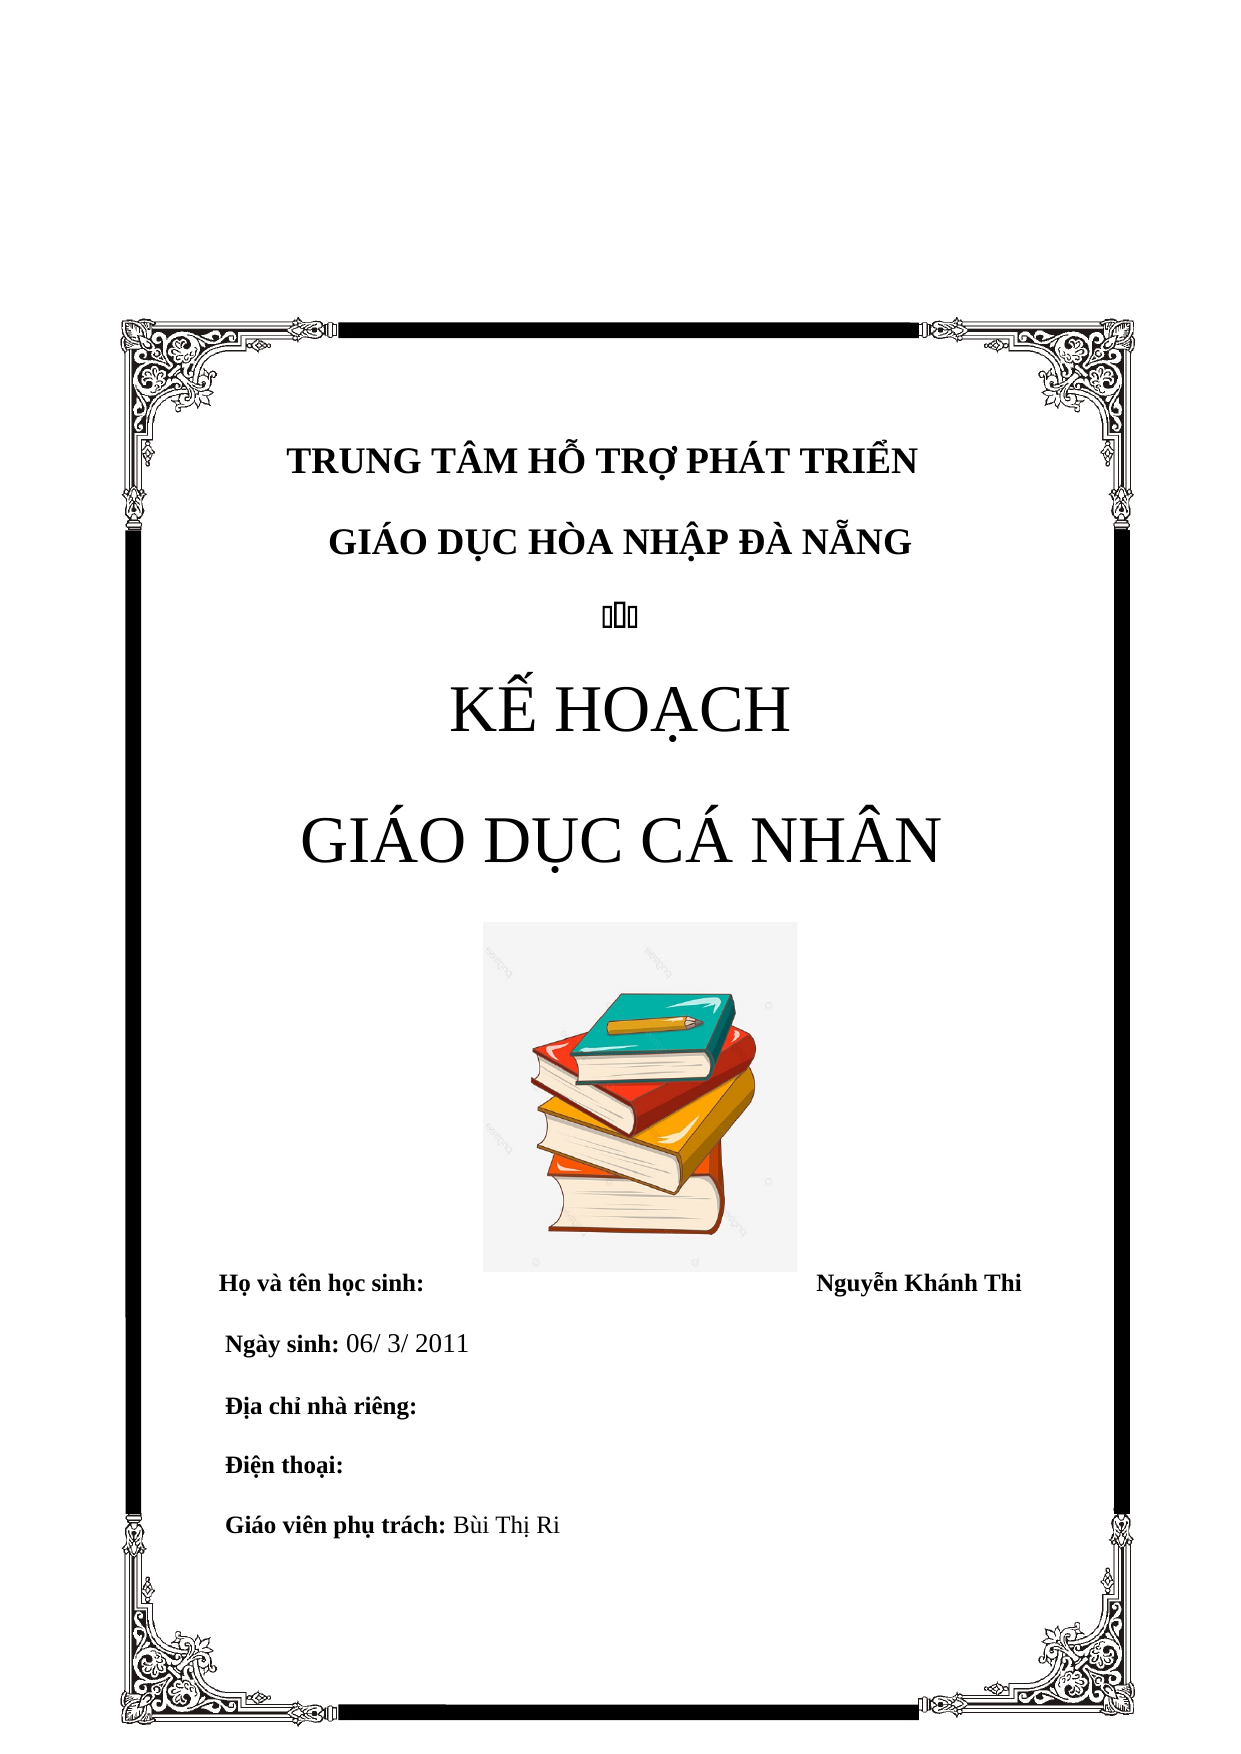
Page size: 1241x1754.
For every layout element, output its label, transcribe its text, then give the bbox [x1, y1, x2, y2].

text Giáo viên phụ trách: Bùi Thị Ri [150, 1510, 1090, 1539]
text GIÁO DỤC CÁ NHÂN [150, 801, 1090, 877]
picture [904, 1471, 1153, 1725]
text Điện thoại: [150, 1451, 1090, 1479]
picture [102, 309, 351, 562]
text Địa chỉ nhà riêng: [150, 1391, 1090, 1419]
text TRUNG TÂM HỖ TRỢ PHÁT TRIỂN [150, 438, 1090, 482]
text KẾ HOẠCH [150, 669, 1090, 746]
text Ngày sinh: 06/ 3/ 2011 [150, 1327, 1090, 1359]
text Họ và tên học sinh: Nguyễn Khánh Thi [150, 1268, 1090, 1296]
picture [483, 922, 799, 1269]
picture [102, 1480, 351, 1734]
picture [904, 309, 1153, 562]
text GIÁO DỤC HÒA NHẬP ĐÀ NẴNG [150, 520, 1090, 563]
